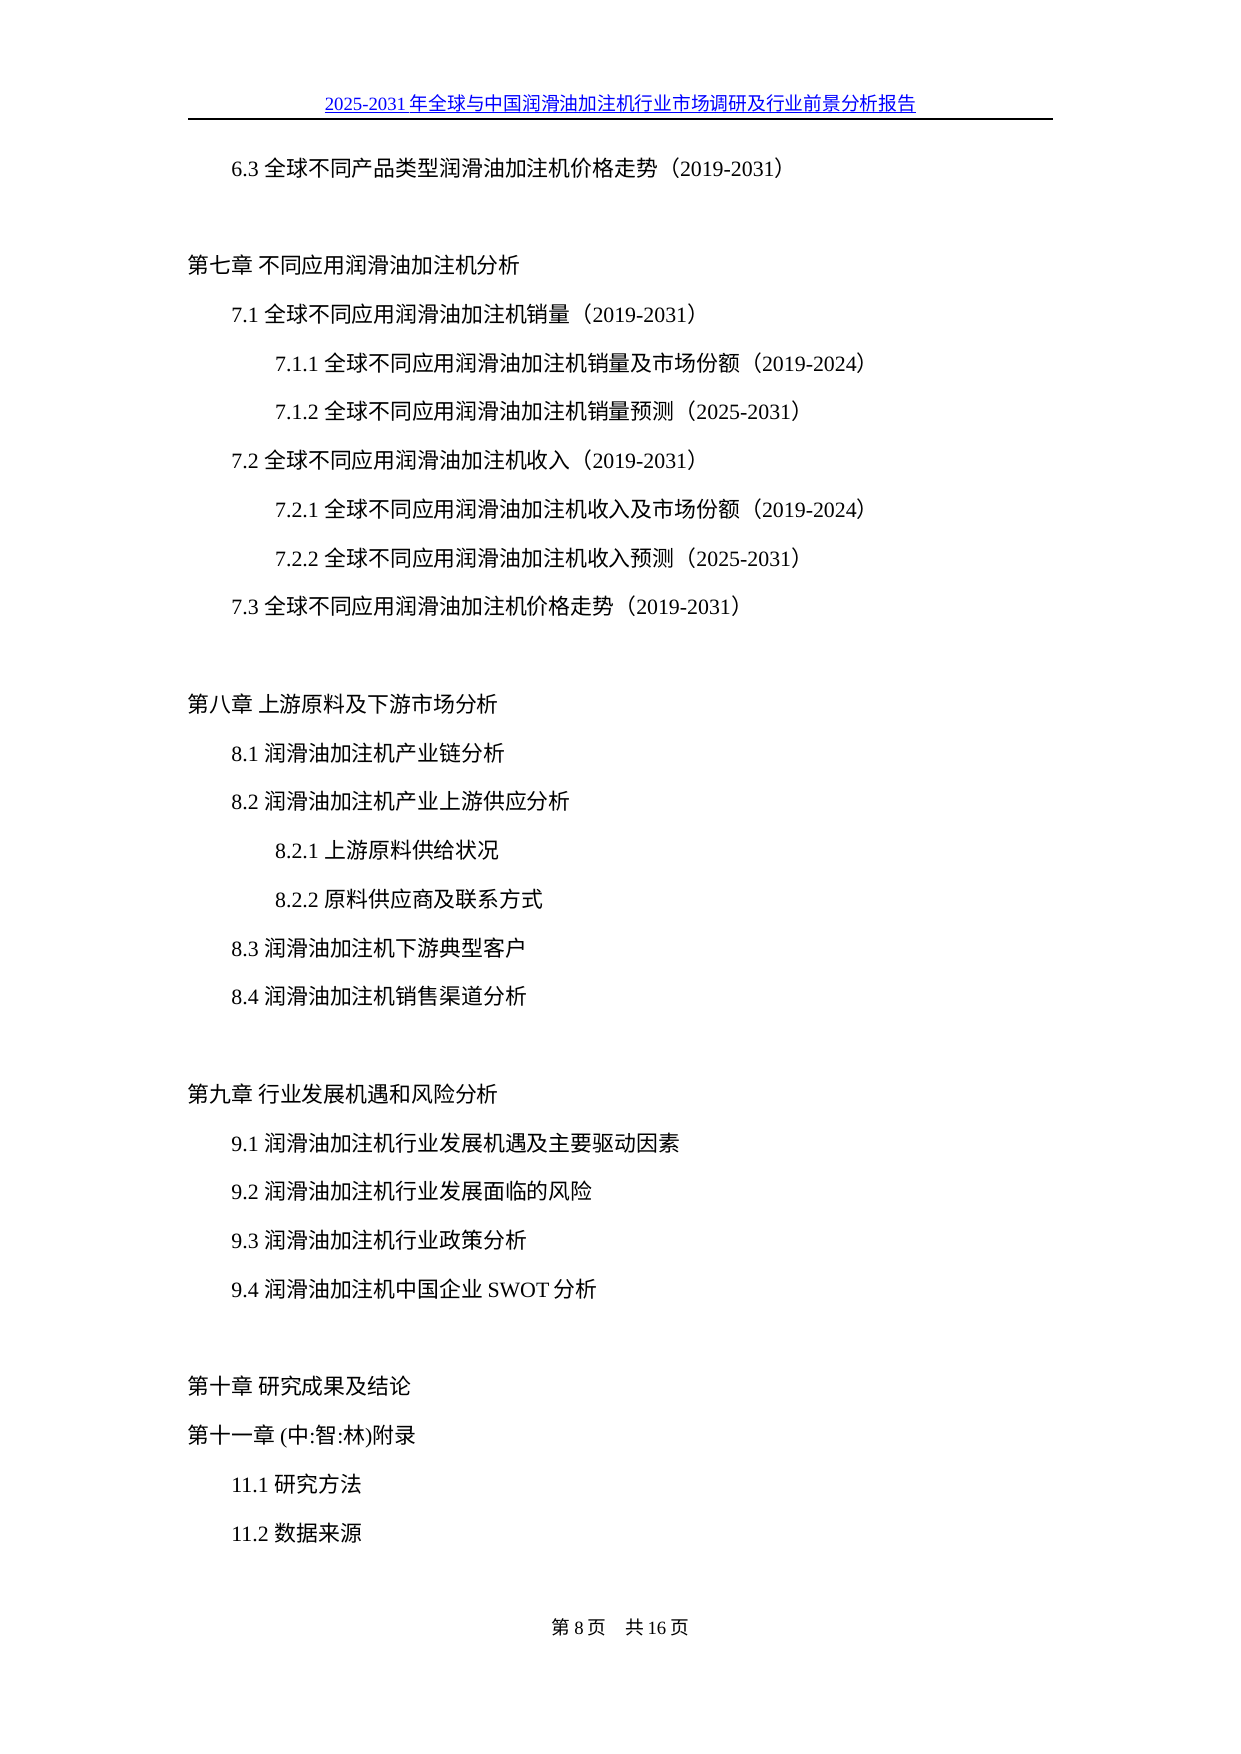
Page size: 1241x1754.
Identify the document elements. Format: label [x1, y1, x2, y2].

text [187, 150, 1053, 1548]
